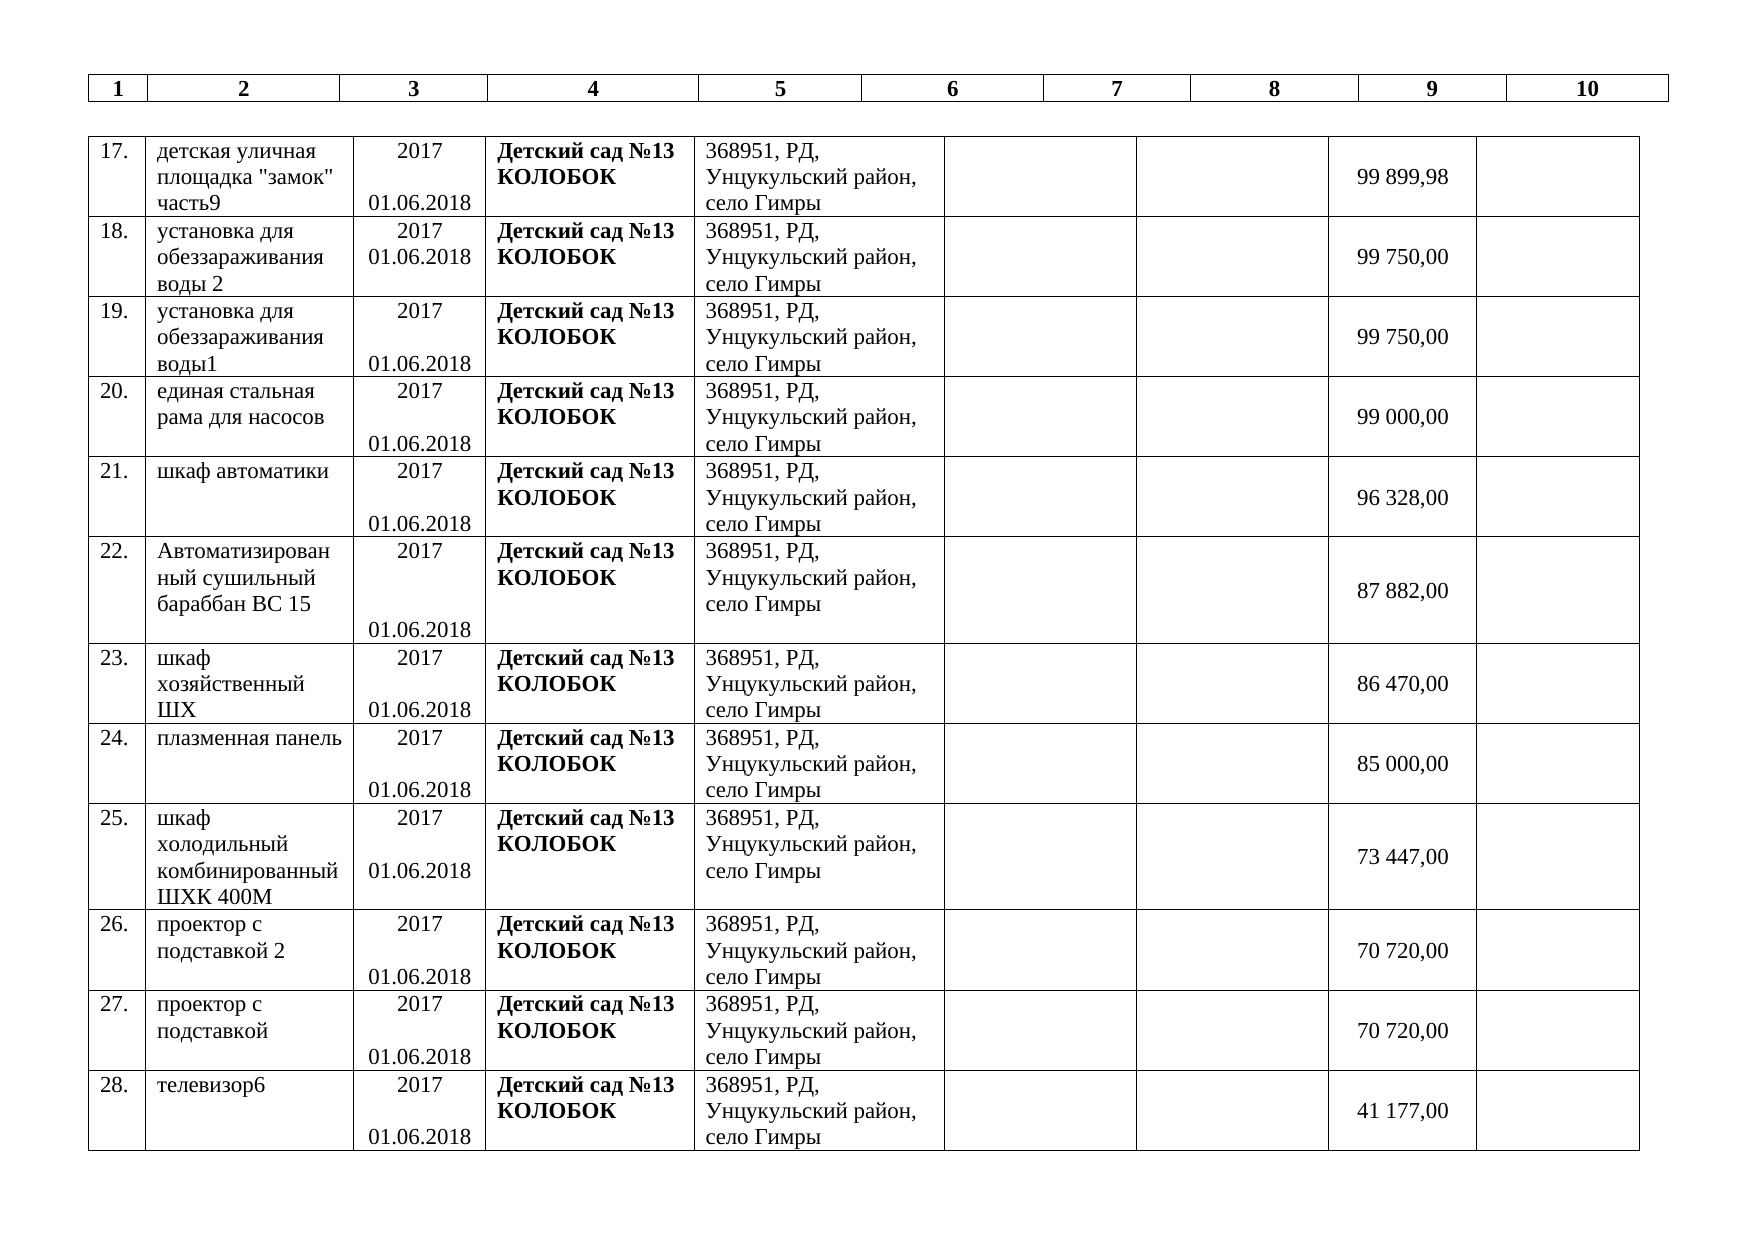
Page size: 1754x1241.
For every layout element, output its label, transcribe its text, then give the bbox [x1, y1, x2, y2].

table_cell 70 720,00 [1329, 991, 1476, 1069]
table_cell [945, 804, 1136, 909]
table_cell Детский сад №13 КОЛОБОК [486, 644, 694, 723]
table_cell единая стальная рама для насосов [146, 377, 353, 456]
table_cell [695, 1071, 944, 1150]
table_cell 2017 01.06.2018 [354, 137, 485, 216]
table_cell [1477, 537, 1639, 643]
table_cell плазменная панель [146, 724, 353, 803]
table_cell Детский сад №13 КОЛОБОК [486, 457, 694, 536]
table_cell шкаф холодильный комбинированный ШХК 400М [146, 804, 353, 909]
table_cell 2017 01.06.2018 [354, 1071, 485, 1150]
table_cell [1477, 297, 1639, 376]
table_cell проектор с подставкой [146, 991, 353, 1069]
table_cell [89, 991, 145, 1069]
table_cell [945, 137, 1136, 216]
table_cell [945, 457, 1136, 536]
table_cell Детский сад №13 КОЛОБОК [486, 910, 694, 989]
table_cell 99 750,00 [1329, 297, 1476, 376]
table_cell проектор с подставкой 2 [146, 910, 353, 989]
table_cell [945, 1071, 1136, 1150]
table_cell [945, 537, 1136, 643]
table_cell 2017 01.06.2018 [354, 537, 485, 643]
table_cell шкаф автоматики [146, 457, 353, 536]
table_cell 2017 01.06.2018 [354, 297, 485, 376]
table_cell Детский сад №13 КОЛОБОК [486, 217, 694, 296]
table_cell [695, 217, 944, 296]
table_cell [1137, 297, 1328, 376]
table_cell [1137, 537, 1328, 643]
table_cell [1137, 137, 1328, 216]
table_cell [945, 377, 1136, 456]
table_cell [89, 297, 145, 376]
table_cell 368951, РД, Унцукульский район, село Гимры [695, 910, 944, 989]
table_cell [1477, 217, 1639, 296]
table_cell [89, 804, 145, 909]
table_cell [1137, 377, 1328, 456]
table_cell 70 720,00 [1329, 910, 1476, 989]
table_cell [89, 724, 145, 803]
table_cell 368951, РД, Унцукульский район, село Гимры [695, 537, 944, 643]
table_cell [695, 991, 944, 1069]
table_cell [89, 137, 145, 216]
table_cell 368951, РД, Унцукульский район, село Гимры [695, 457, 944, 536]
table_cell [945, 724, 1136, 803]
table_cell 2017 01.06.2018 [354, 217, 485, 296]
table_cell 41 177,00 [1329, 1071, 1476, 1150]
table_cell [1137, 217, 1328, 296]
table_cell Детский сад №13 КОЛОБОК [486, 804, 694, 909]
table_cell 2017 01.06.2018 [354, 457, 485, 536]
table_cell 2017 01.06.2018 [354, 991, 485, 1069]
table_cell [695, 137, 944, 216]
table_cell [1477, 644, 1639, 723]
table_cell Детский сад №13 КОЛОБОК [486, 537, 694, 643]
table_cell [1137, 910, 1328, 989]
table_cell Автоматизированный сушильный бараббан BC 15 [146, 537, 353, 643]
table_cell [1137, 804, 1328, 909]
table_cell [89, 910, 145, 989]
table_cell 99 899,98 [1329, 137, 1476, 216]
table_cell [1137, 991, 1328, 1069]
table_cell [1137, 644, 1328, 723]
table_cell 368951, РД, Унцукульский район, село Гимры [695, 724, 944, 803]
table_cell [1137, 457, 1328, 536]
table_cell 99 000,00 [1329, 377, 1476, 456]
table_cell [89, 457, 145, 536]
table_cell [89, 644, 145, 723]
table_cell установка для обеззараживания воды1 [146, 297, 353, 376]
table_cell [945, 644, 1136, 723]
table_cell [1477, 724, 1639, 803]
table_cell [1137, 724, 1328, 803]
table_cell [1477, 377, 1639, 456]
table_cell 96 328,00 [1329, 457, 1476, 536]
table_cell [1477, 1071, 1639, 1150]
table_cell [1477, 804, 1639, 909]
table_cell 368951, РД, Унцукульский район, село Гимры [695, 377, 944, 456]
table_cell 85 000,00 [1329, 724, 1476, 803]
table_cell [945, 297, 1136, 376]
table_cell [1477, 991, 1639, 1069]
table_cell 99 750,00 [1329, 217, 1476, 296]
table_cell [945, 910, 1136, 989]
table_cell [1477, 457, 1639, 536]
table_cell шкаф хозяйственный ШХ [146, 644, 353, 723]
table_cell 87 882,00 [1329, 537, 1476, 643]
table_cell [89, 537, 145, 643]
table_cell 2017 01.06.2018 [354, 644, 485, 723]
table_cell 2017 01.06.2018 [354, 804, 485, 909]
table_cell Детский сад №13 КОЛОБОК [486, 724, 694, 803]
table_cell [1477, 137, 1639, 216]
table_cell [945, 217, 1136, 296]
table_cell [1477, 910, 1639, 989]
table_cell установка для обеззараживания воды 2 [146, 217, 353, 296]
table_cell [486, 1071, 694, 1150]
table_cell 2017 01.06.2018 [354, 910, 485, 989]
table_cell [1137, 1071, 1328, 1150]
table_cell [486, 137, 694, 216]
table_cell Детский сад №13 КОЛОБОК [486, 991, 694, 1069]
table_cell [89, 217, 145, 296]
table_cell детская уличная площадка "замок" часть9 [146, 137, 353, 216]
table_cell телевизор6 [146, 1071, 353, 1150]
table_cell 73 447,00 [1329, 804, 1476, 909]
table_cell [89, 377, 145, 456]
table_cell 368951, РД, Унцукульский район, село Гимры [695, 297, 944, 376]
table_cell 368951, РД, Унцукульский район, село Гимры [695, 644, 944, 723]
table_cell 2017 01.06.2018 [354, 724, 485, 803]
table_cell [89, 1071, 145, 1150]
table_cell [945, 991, 1136, 1069]
table_cell 2017 01.06.2018 [354, 377, 485, 456]
table_cell 368951, РД, Унцукульский район, село Гимры [695, 804, 944, 909]
table_cell Детский сад №13 КОЛОБОК [486, 377, 694, 456]
table_cell 86 470,00 [1329, 644, 1476, 723]
table_cell Детский сад №13 КОЛОБОК [486, 297, 694, 376]
